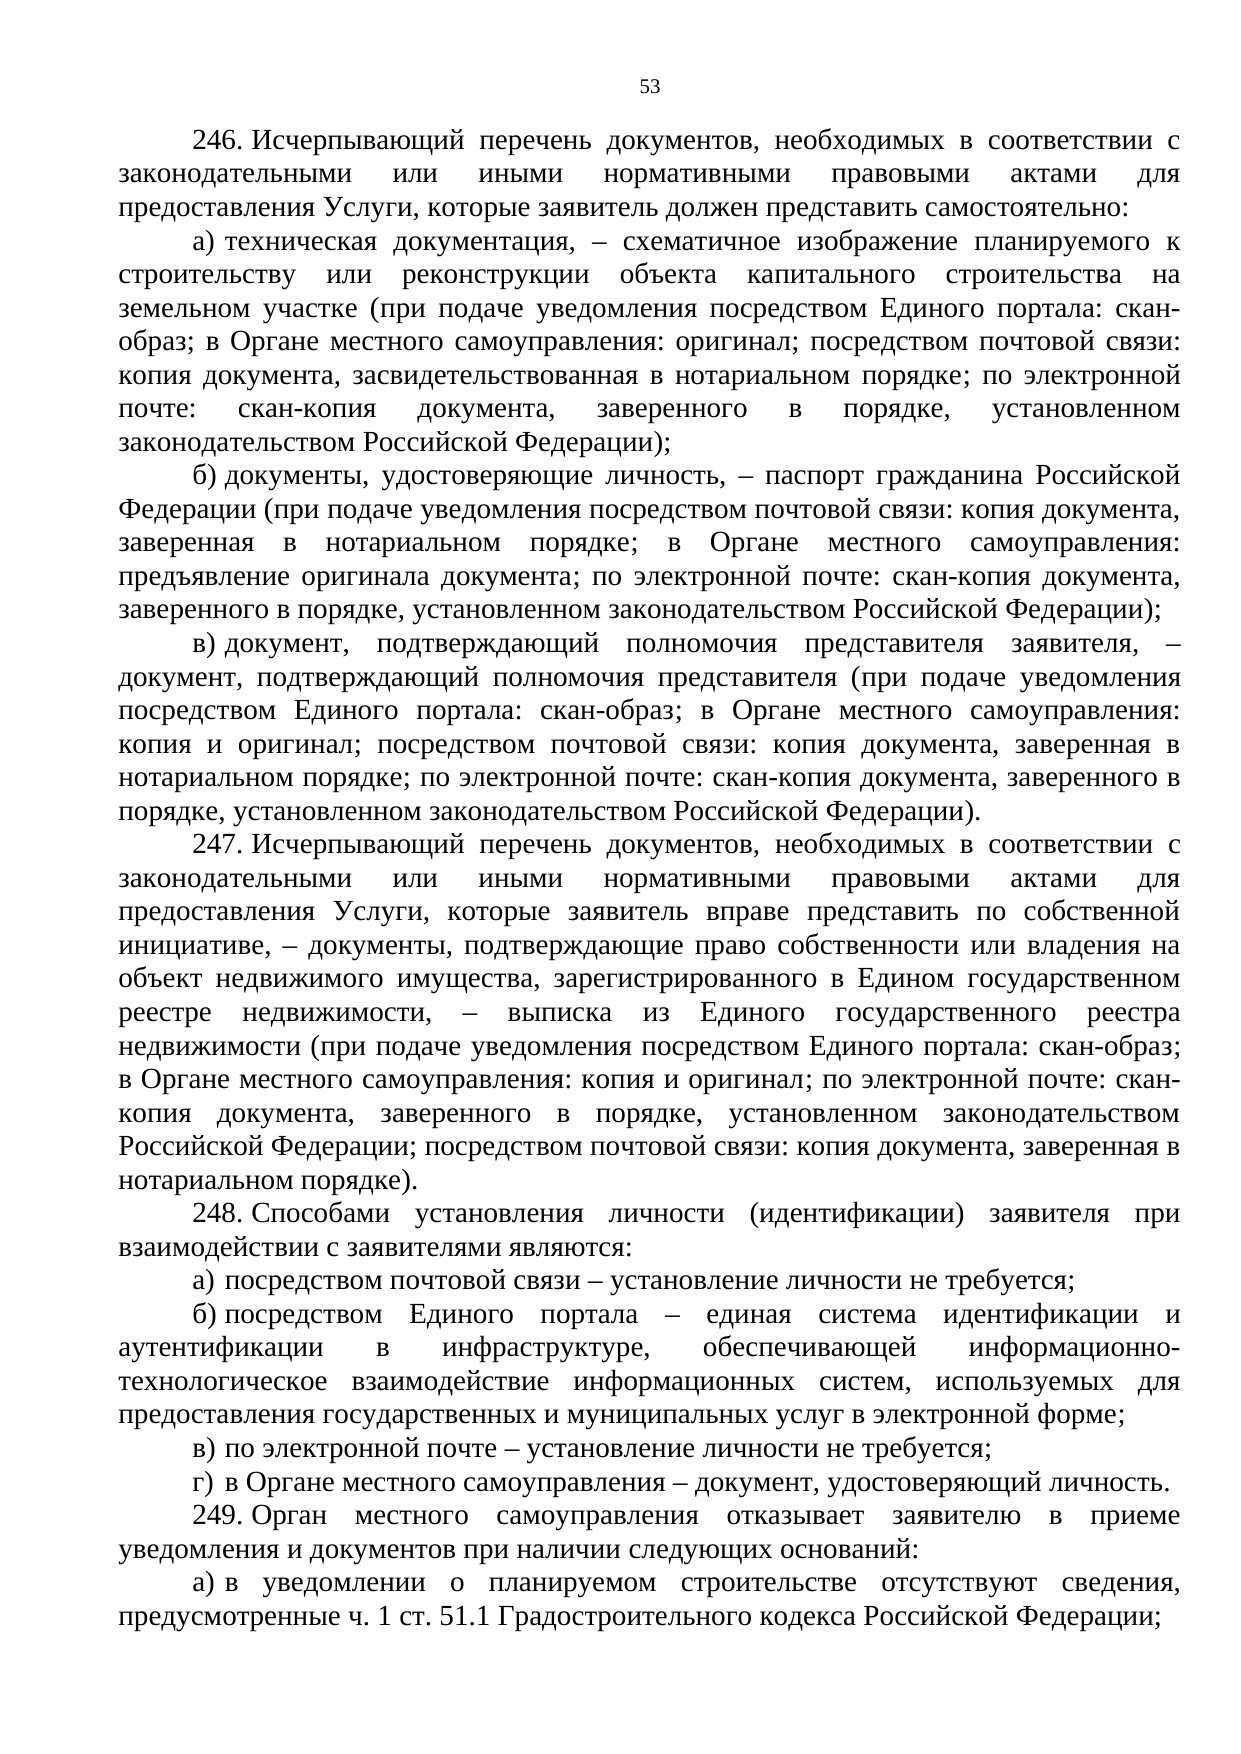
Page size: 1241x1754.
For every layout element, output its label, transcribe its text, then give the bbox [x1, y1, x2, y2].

list Орган местного самоуправления отказывает заявителю в приеме уведомления и документов при наличии следующих оснований: [118, 1497, 1181, 1564]
list в Органе местного самоуправления – документ, удостоверяющий личность. [118, 1464, 1181, 1497]
list Способами установления личности (идентификации) заявителя при взаимодействии с заявителями являются: [118, 1195, 1181, 1262]
list документ, подтверждающий полномочия представителя заявителя, – документ, подтверждающий полномочия представителя (при подаче уведомления посредством Единого портала: скан-образ; в Органе местного самоуправления: копия и оригинал; посредством почтовой связи: копия документа, заверенная в нотариальном порядке; по электронной почте: скан-копия документа, заверенного в порядке, установленном законодательством Российской Федерации). [118, 625, 1181, 826]
list в уведомлении о планируемом строительстве отсутствуют сведения, предусмотренные ч. 1 ст. 51.1 Градостроительного кодекса Российской Федерации; [118, 1564, 1181, 1631]
list Исчерпывающий перечень документов, необходимых в соответствии с законодательными или иными нормативными правовыми актами для предоставления Услуги, которые заявитель должен представить самостоятельно: [118, 122, 1181, 223]
list Исчерпывающий перечень документов, необходимых в соответствии с законодательными или иными нормативными правовыми актами для предоставления Услуги, которые заявитель вправе представить по собственной инициативе, – документы, подтверждающие право собственности или владения на объект недвижимого имущества, зарегистрированного в Едином государственном реестре недвижимости, – выписка из Единого государственного реестра недвижимости (при подаче уведомления посредством Единого портала: скан-образ; в Органе местного самоуправления: копия и оригинал; по электронной почте: скан-копия документа, заверенного в порядке, установленном законодательством Российской Федерации; посредством почтовой связи: копия документа, заверенная в нотариальном порядке). [118, 826, 1181, 1195]
list по электронной почте – установление личности не требуется; [118, 1430, 1181, 1464]
list посредством Единого портала – единая система идентификации и аутентификации в инфраструктуре, обеспечивающей информационно-технологическое взаимодействие информационных систем, используемых для предоставления государственных и муниципальных услуг в электронной форме; [118, 1296, 1181, 1430]
list посредством почтовой связи – установление личности не требуется; [118, 1262, 1181, 1296]
list техническая документация, – схематичное изображение планируемого к строительству или реконструкции объекта капитального строительства на земельном участке (при подаче уведомления посредством Единого портала: скан-образ; в Органе местного самоуправления: оригинал; посредством почтовой связи: копия документа, засвидетельствованная в нотариальном порядке; по электронной почте: скан-копия документа, заверенного в порядке, установленном законодательством Российской Федерации); [118, 223, 1181, 457]
list документы, удостоверяющие личность , – паспорт гражданина Российской Федерации (при подаче уведомления посредством почтовой связи: копия документа, заверенная в нотариальном порядке; в Органе местного самоуправления: предъявление оригинала документа; по электронной почте: скан-копия документа, заверенного в порядке, установленном законодательством Российской Федерации); [118, 457, 1181, 625]
